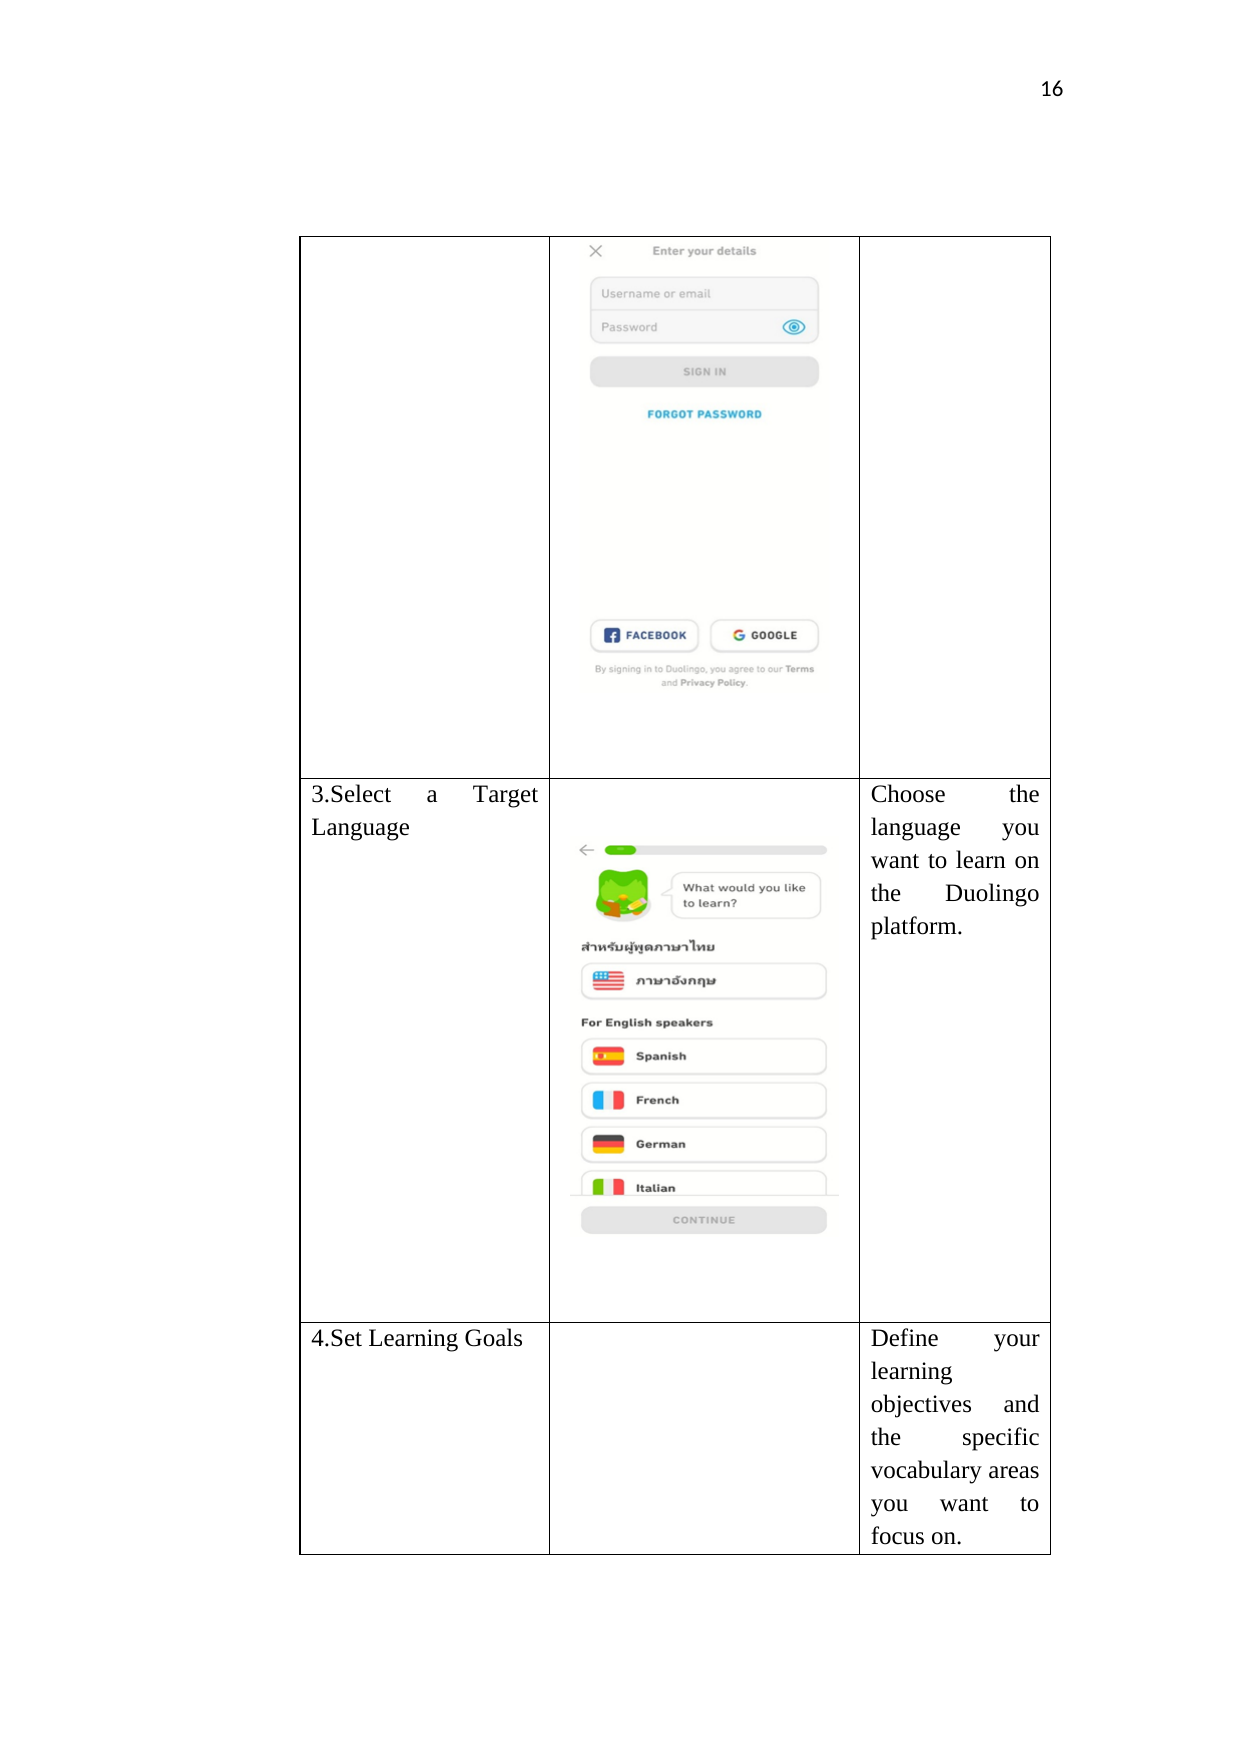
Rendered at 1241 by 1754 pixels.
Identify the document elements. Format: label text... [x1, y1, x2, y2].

table_cell [550, 779, 859, 1322]
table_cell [860, 1323, 1050, 1553]
table_cell 3.Select a Target Language [301, 779, 549, 1322]
table_cell [550, 237, 859, 778]
picture [570, 836, 839, 1237]
table_cell [550, 1323, 859, 1553]
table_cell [301, 1323, 549, 1553]
table_cell Choose the language you want to learn on the Duolingo platform. [860, 779, 1050, 1322]
picture [579, 237, 830, 693]
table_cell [301, 237, 549, 778]
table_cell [860, 237, 1050, 778]
